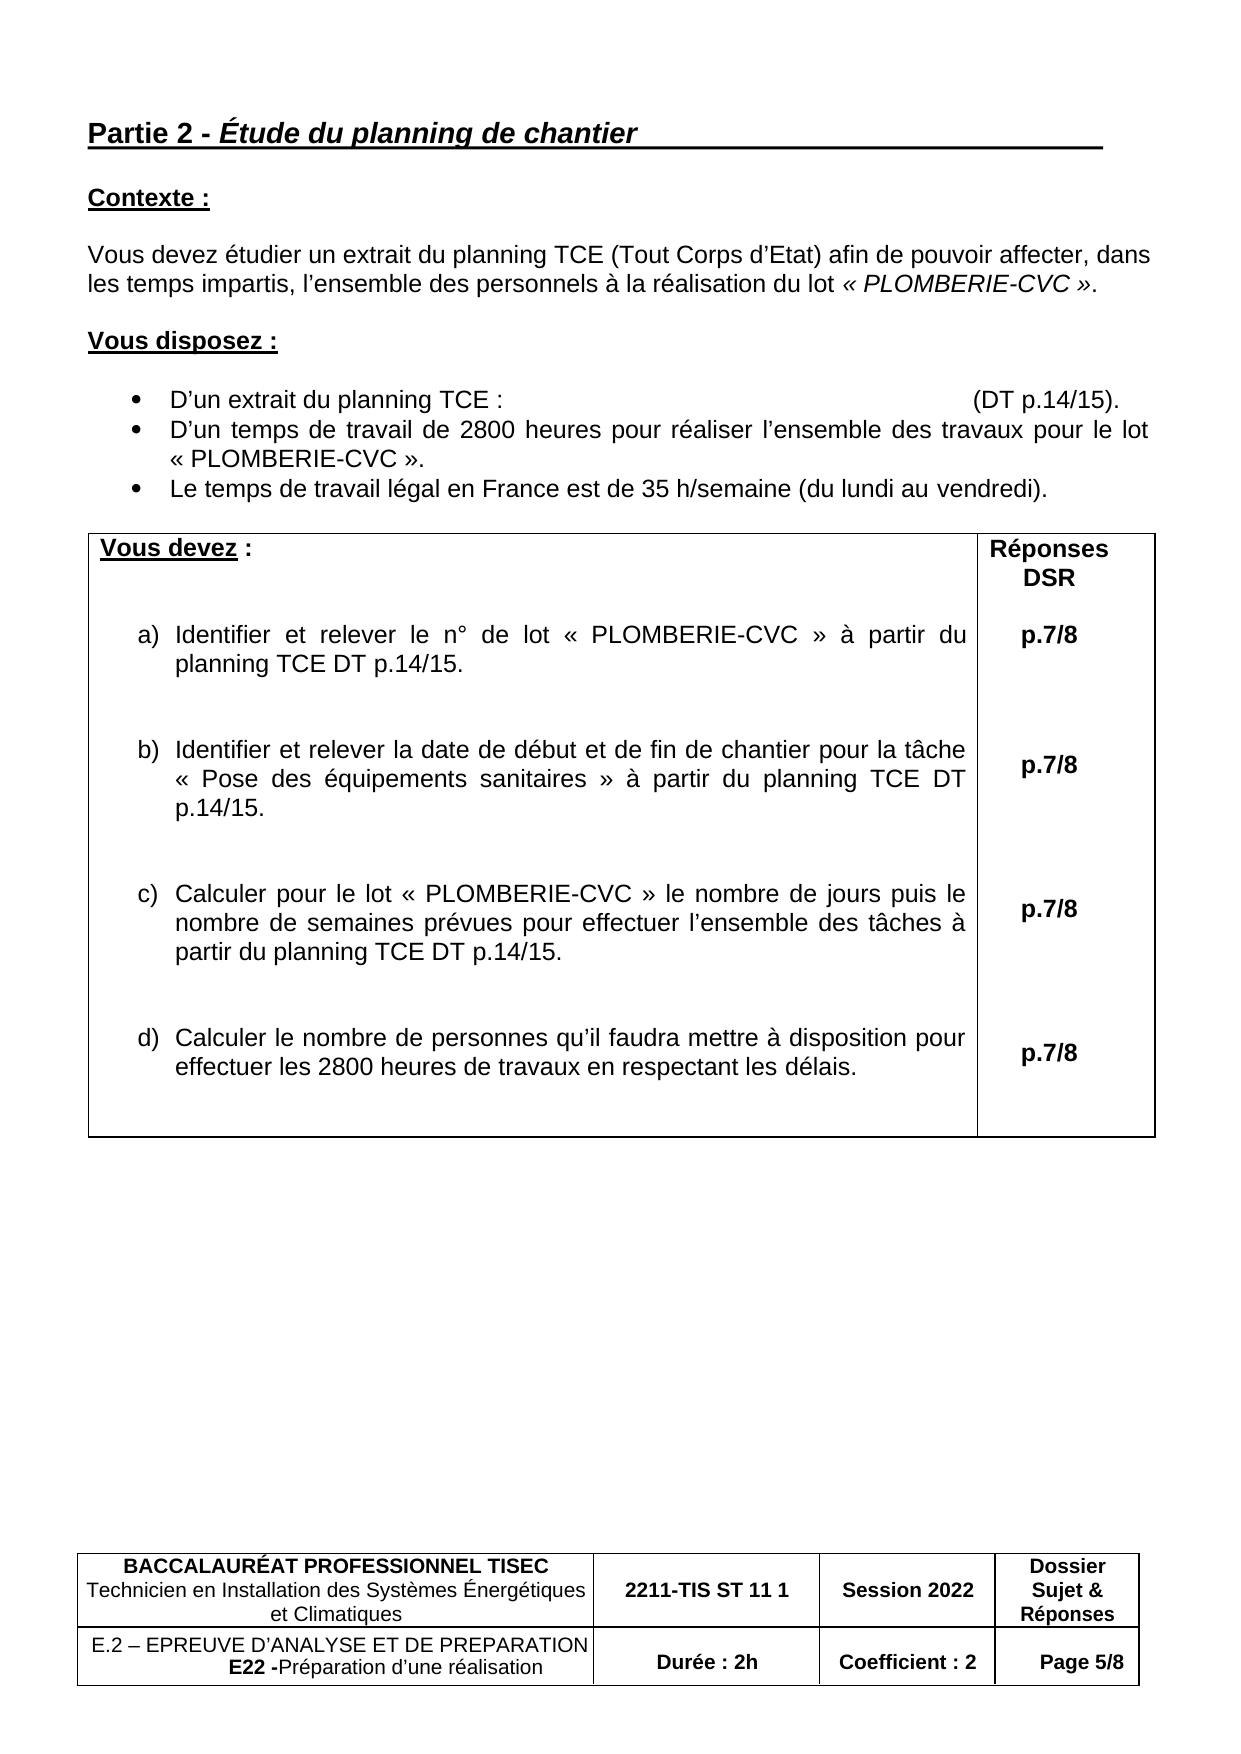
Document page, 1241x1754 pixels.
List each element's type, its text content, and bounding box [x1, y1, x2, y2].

list D’un extrait du planning TCE : (DT p.14/15). [132, 384, 1163, 414]
text Vous devez étudier un extrait du planning TCE (Tout Corps d’Etat) afin de pouvoir affecter, dans les temps impartis, l’ensemble des personnels à la réalisation du lot « PLOMBERIE-CVC ». [87, 241, 1154, 297]
list Le temps de travail légal en France est de 35 h/semaine (du lundi au vendredi). [132, 473, 1163, 504]
subtitle Vous disposez : [87, 326, 1163, 355]
table_header Vous devez : Identifier et relever le n° de lot « PLOMBERIE-CVC » à partir du planning TCE DT p.14/15. Identifier et relever la date de début et de fin de chantier pour la tâche « Pose des équipements sanitaires » à partir du planning TCE DT p.14/15. Calculer pour le lot « PLOMBERIE-CVC » le nombre de jours puis le nombre de semaines prévues pour effectuer l’ensemble des tâches à partir du planning TCE DT p.14/15. Calculer le nombre de personnes qu’il faudra mettre à disposition pour effectuer les 2800 heures de travaux en respectant les délais. [89, 534, 977, 1136]
subtitle Contexte : [87, 183, 1163, 212]
list D’un temps de travail de 2800 heures pour réaliser l’ensemble des travaux pour le lot [132, 414, 1163, 445]
text Partie 2 - Étude du planning de chantier [87, 116, 1163, 149]
text « PLOMBERIE-CVC ». [169, 445, 1163, 473]
table_header Réponses DSR p.7/8 p.7/8 p.7/8 p.7/8 [978, 534, 1154, 1136]
